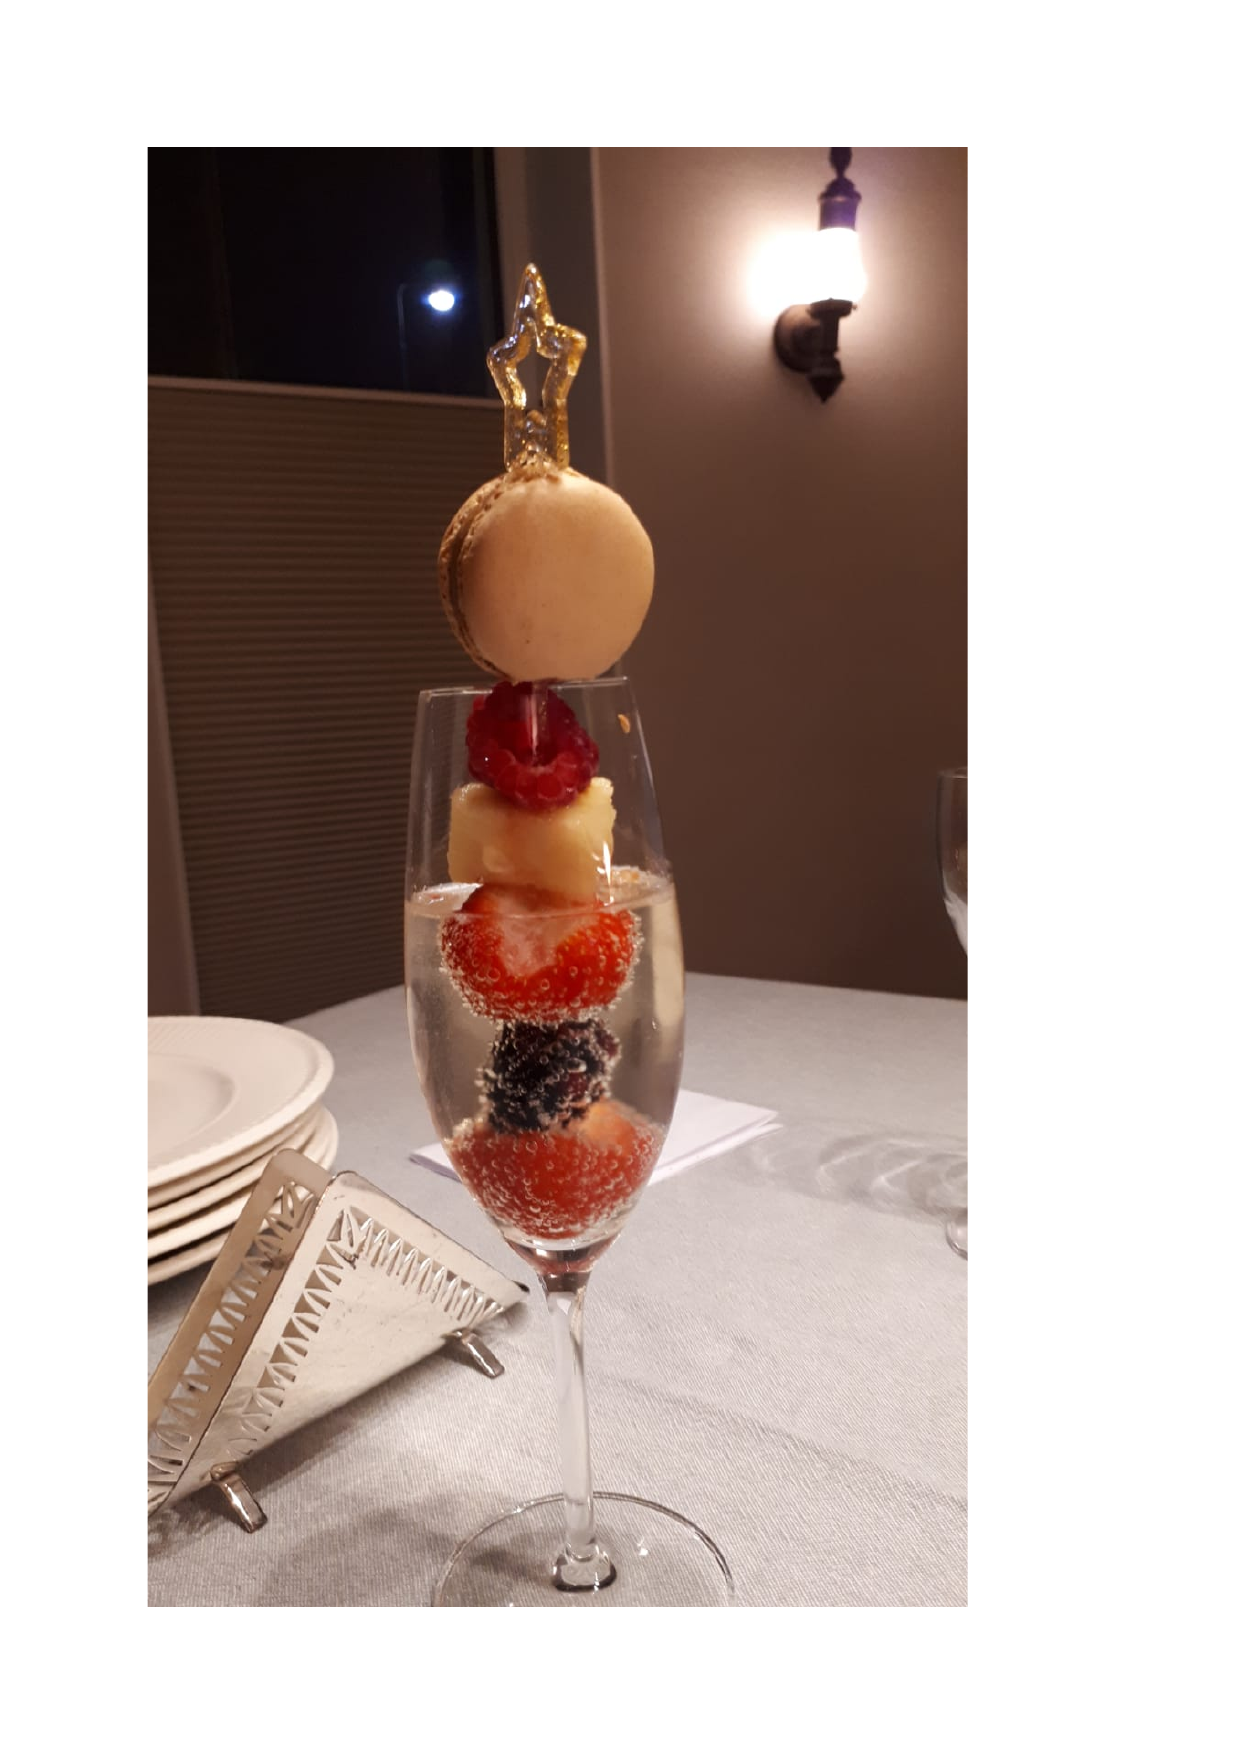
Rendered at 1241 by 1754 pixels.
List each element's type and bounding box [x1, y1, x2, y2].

picture [147, 147, 968, 1607]
